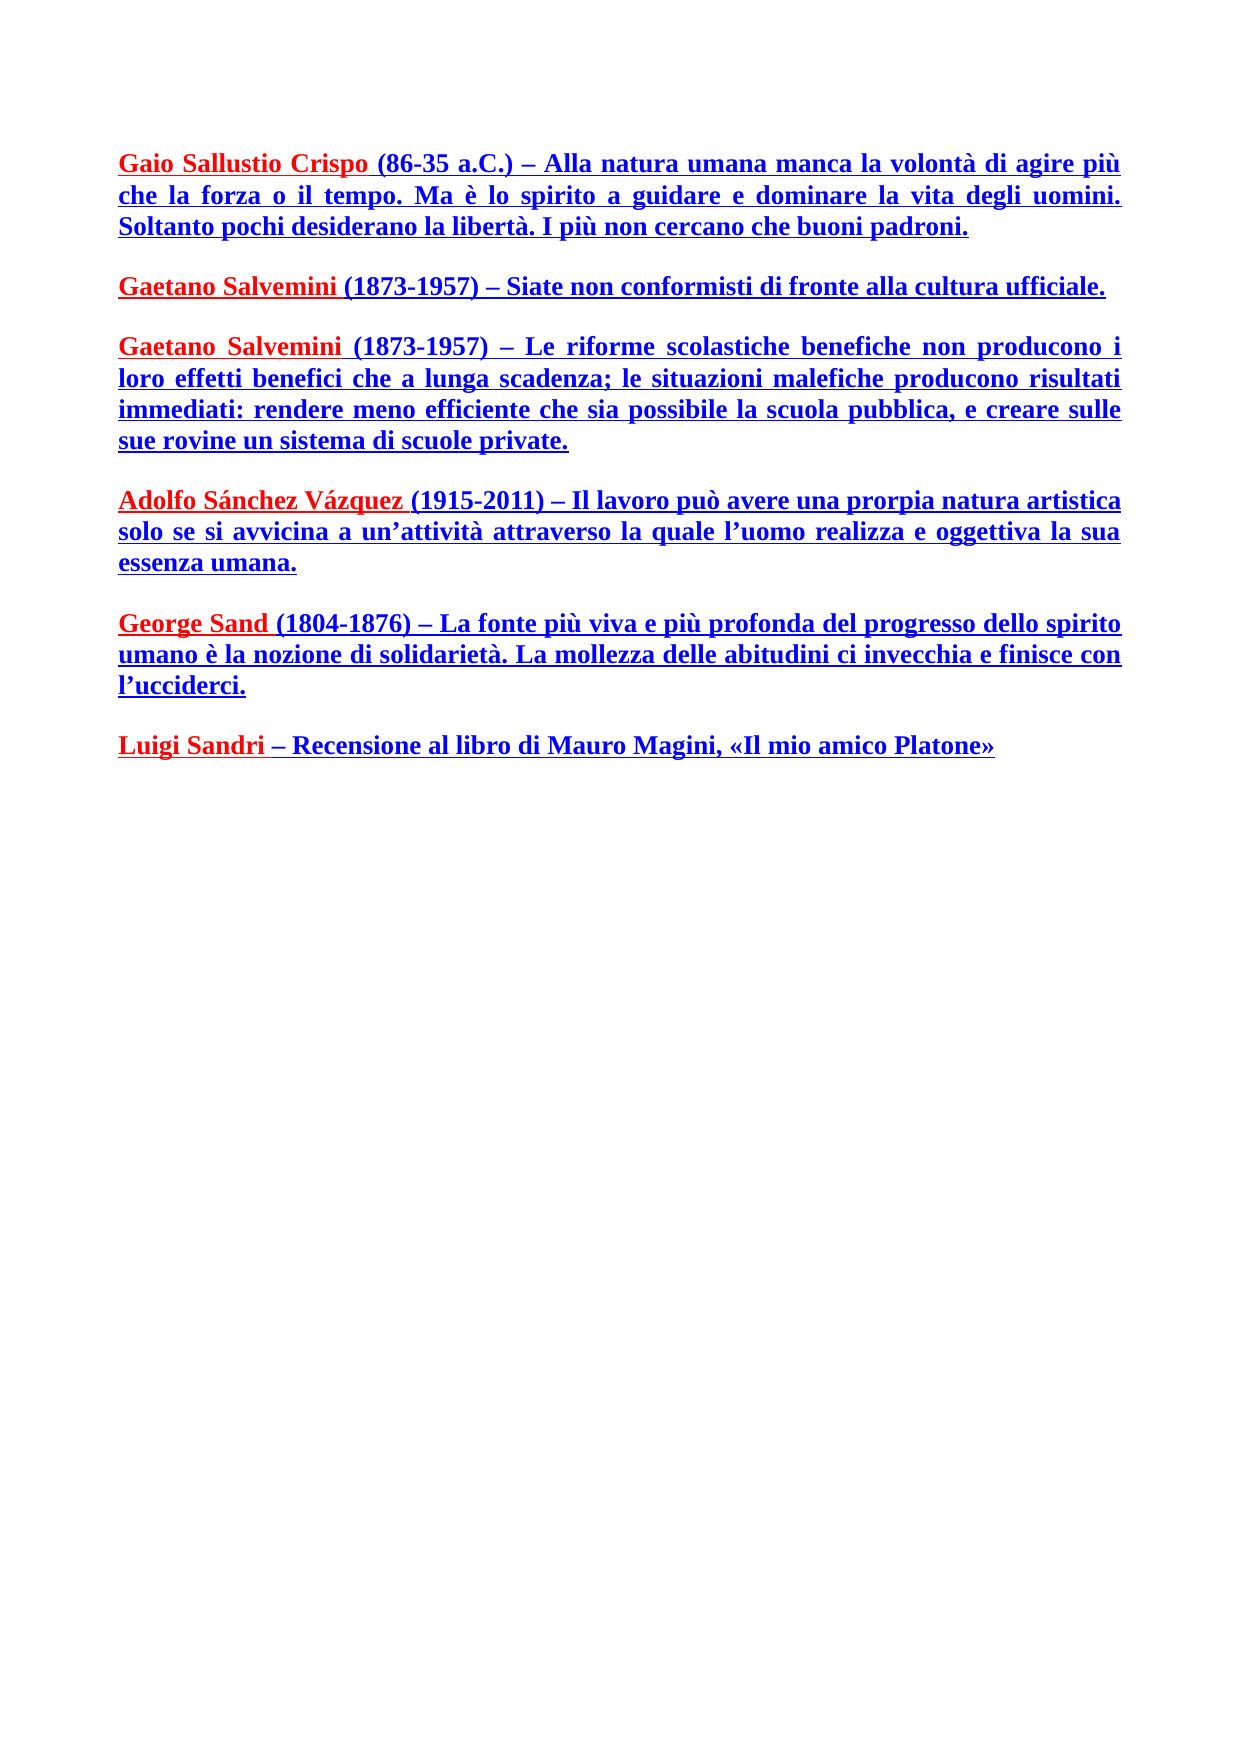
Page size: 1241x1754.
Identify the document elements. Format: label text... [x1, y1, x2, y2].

subtitle Luigi Sandri – Recensione al libro di Mauro Magini, «Il mio amico Platone» [118, 729, 1122, 761]
subtitle George Sand (1804-1876) – La fonte più viva e più profonda del progresso dello spirito umano è la nozione di solidarietà. La mollezza delle abitudini ci invecchia e finisce con l’ucciderci. [118, 607, 1122, 634]
text Gaio Sallustio Crispo (86-35 a.C.) – Alla natura umana manca la volontà di agire più che la forza o il tempo. Ma è lo spirito a guidare e dominare la vita degli uomini. Soltanto pochi desiderano la libertà. I più non cercano che buoni padroni. [118, 207, 1122, 241]
text Gaetano Salvemini (1873-1957) – Le riforme scolastiche benefiche non producono i loro effetti benefici che a lunga scadenza; le situazioni malefiche producono risultati immediati: rendere meno efficiente che sia possibile la scuola pubblica, e creare sulle sue rovine un sistema di scuole private. [118, 421, 1122, 455]
text Gaetano Salvemini (1873-1957) – Le riforme scolastiche benefiche non producono i loro effetti benefici che a lunga scadenza; le situazioni malefiche producono risultati immediati: rendere meno efficiente che sia possibile la scuola pubblica, e creare sulle sue rovine un sistema di scuole private. [118, 331, 1122, 358]
text Gaetano Salvemini (1873-1957) – Le riforme scolastiche benefiche non producono i loro effetti benefici che a lunga scadenza; le situazioni malefiche producono risultati immediati: rendere meno efficiente che sia possibile la scuola pubblica, e creare sulle sue rovine un sistema di scuole private. [118, 359, 1122, 389]
subtitle George Sand (1804-1876) – La fonte più viva e più profonda del progresso dello spirito umano è la nozione di solidarietà. La mollezza delle abitudini ci invecchia e finisce con l’ucciderci. [118, 667, 1122, 700]
text Gaio Sallustio Crispo (86-35 a.C.) – Alla natura umana manca la volontà di agire più che la forza o il tempo. Ma è lo spirito a guidare e dominare la vita degli uomini. Soltanto pochi desiderano la libertà. I più non cercano che buoni padroni. [118, 148, 1122, 206]
text Gaetano Salvemini (1873-1957) – Le riforme scolastiche benefiche non producono i loro effetti benefici che a lunga scadenza; le situazioni malefiche producono risultati immediati: rendere meno efficiente che sia possibile la scuola pubblica, e creare sulle sue rovine un sistema di scuole private. [118, 390, 1122, 420]
subtitle Gaetano Salvemini (1873-1957) – Siate non conformisti di fronte alla cultura ufficiale. [118, 270, 1122, 301]
subtitle Adolfo Sánchez Vázquez (1915-2011) – Il lavoro può avere una prorpia natura artistica solo se si avvicina a un’attività attraverso la quale l’uomo realizza e oggettiva la sua essenza umana. [118, 484, 1122, 578]
subtitle George Sand (1804-1876) – La fonte più viva e più profonda del progresso dello spirito umano è la nozione di solidarietà. La mollezza delle abitudini ci invecchia e finisce con l’ucciderci. [118, 636, 1122, 665]
